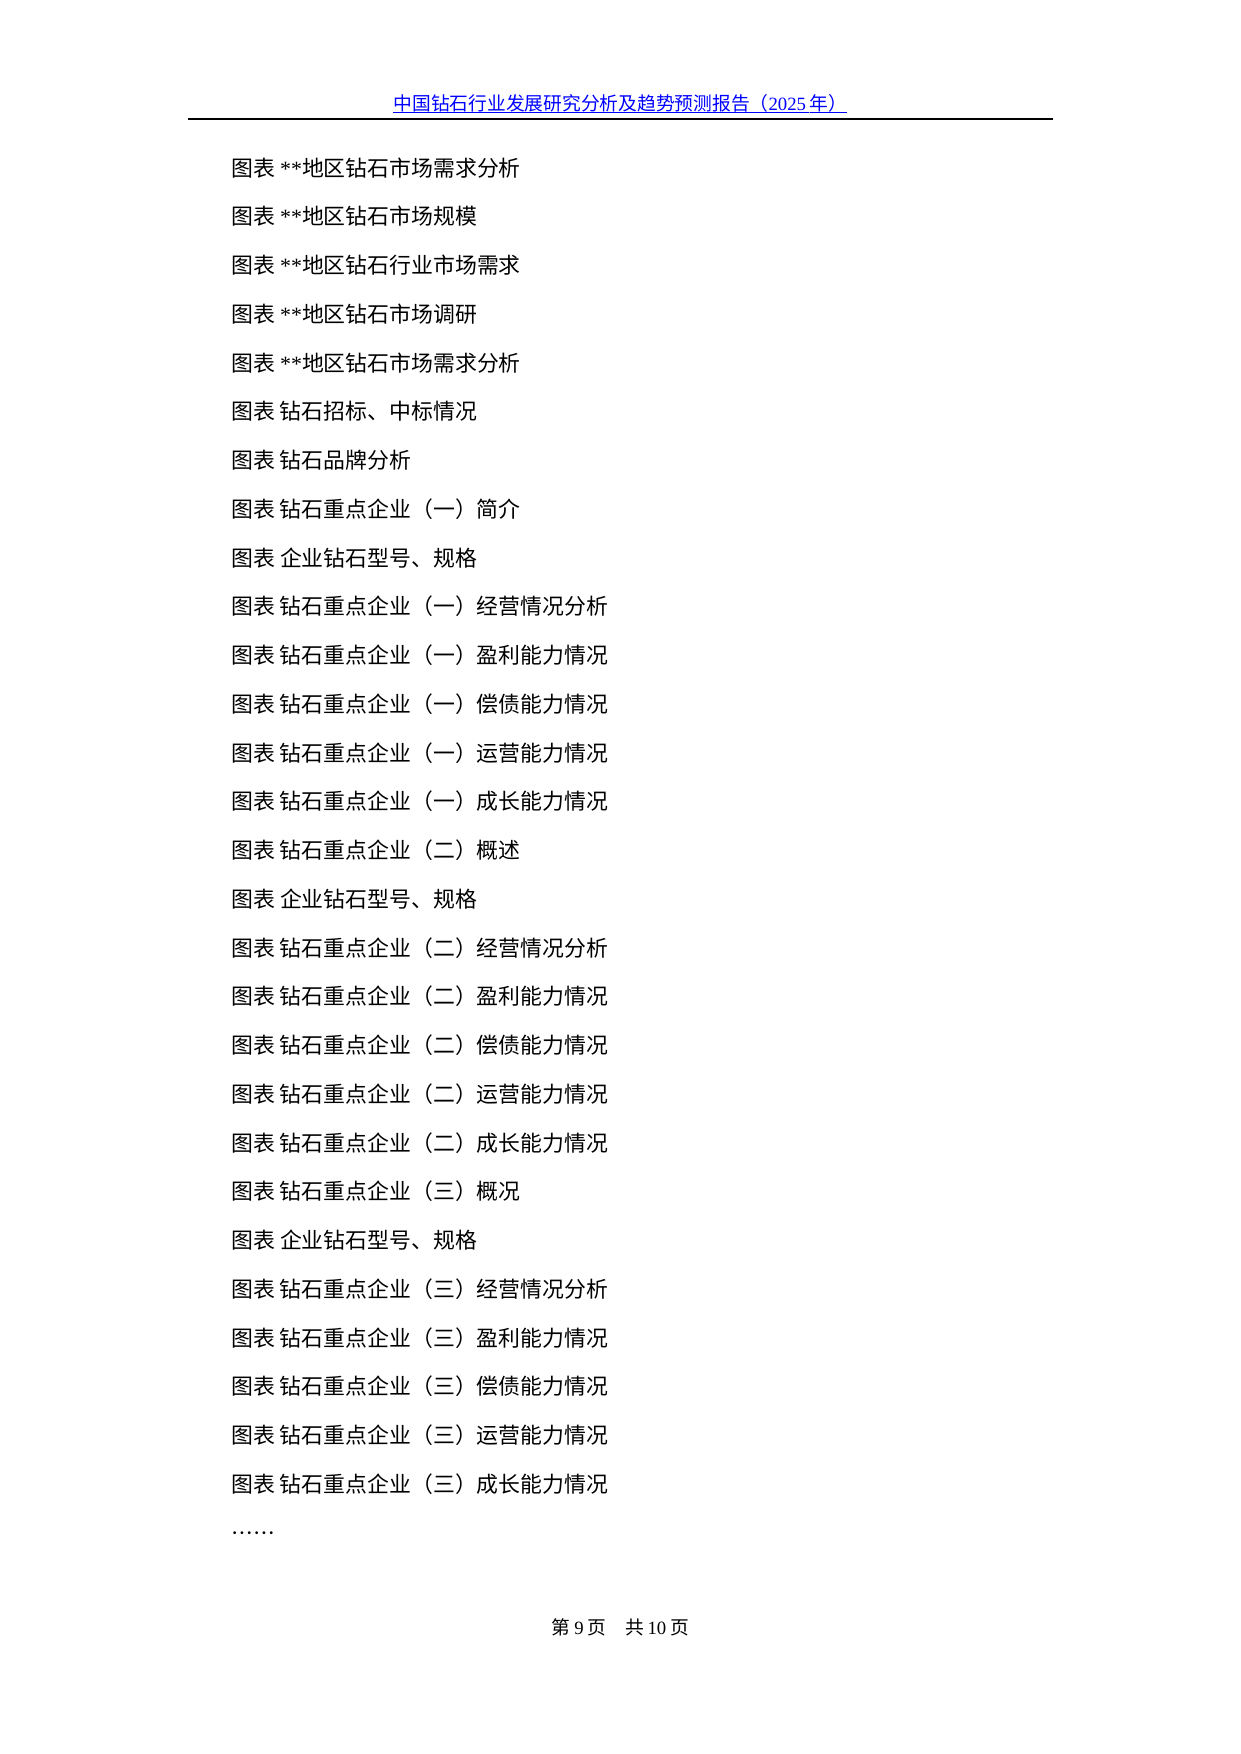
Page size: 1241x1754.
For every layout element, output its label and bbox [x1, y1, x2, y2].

text [187, 150, 1053, 1548]
